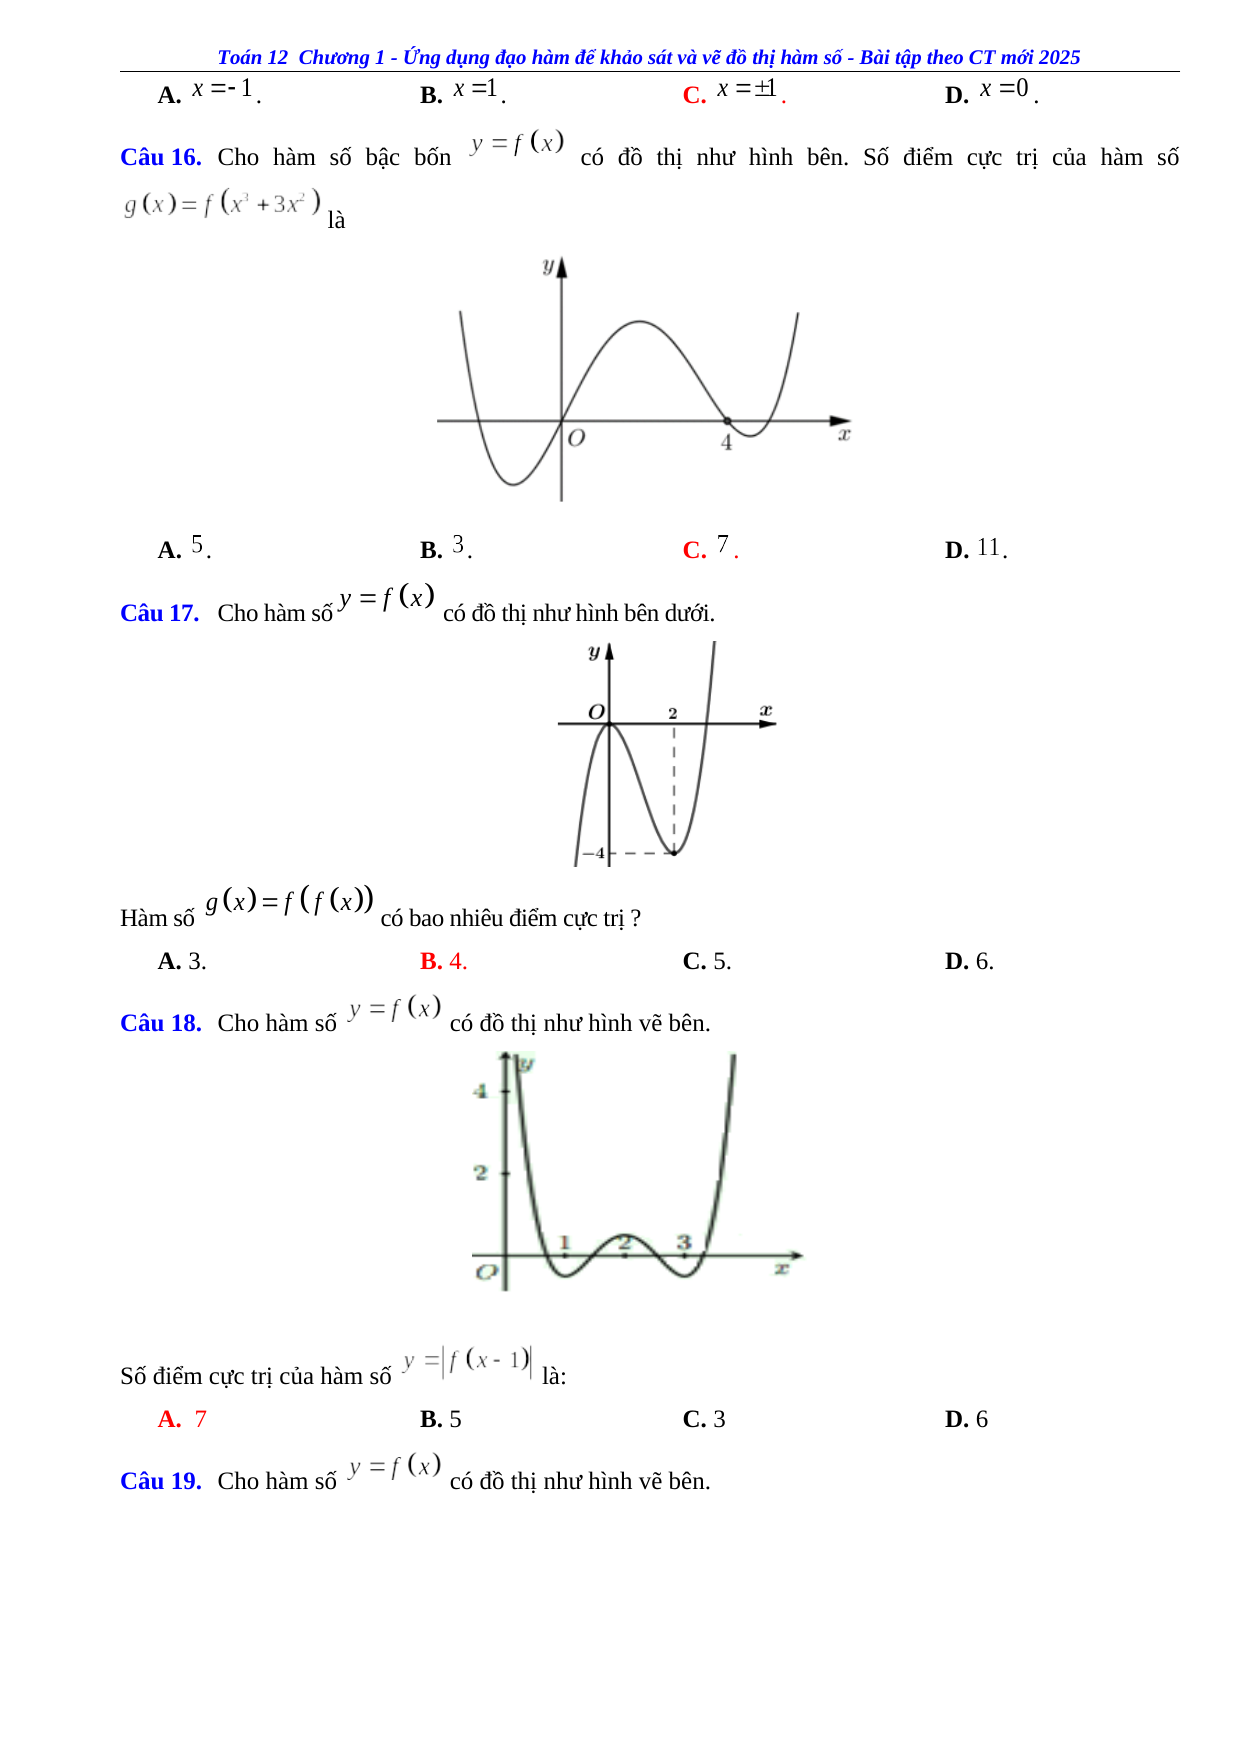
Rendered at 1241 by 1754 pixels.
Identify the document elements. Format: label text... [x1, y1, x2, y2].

text A. 3. B. 4. C. 5. D. 6. [120, 946, 1180, 974]
text A. . B. . C. . D. . [120, 528, 1180, 564]
list Cho hàm số bậc bốn có đồ thị như hình bên. Số điểm cực trị của hàm số là [120, 123, 1180, 233]
list Cho hàm số có đồ thị như hình bên dưới. [120, 578, 1180, 627]
text A. . B. . C. . D. . [120, 72, 1180, 109]
picture [437, 247, 864, 513]
list Cho hàm số có đồ thị như hình vẽ bên. [120, 989, 1180, 1037]
list Cho hàm số có đồ thị như hình vẽ bên. [120, 1447, 1180, 1495]
text Hàm số có bao nhiêu điểm cực trị ? [120, 882, 1214, 931]
text A. 7 B. 5 C. 3 D. 6 [120, 1404, 1180, 1433]
text Số điểm cực trị của hàm số là: [120, 1339, 1180, 1389]
picture [557, 641, 777, 867]
picture [472, 1051, 829, 1324]
